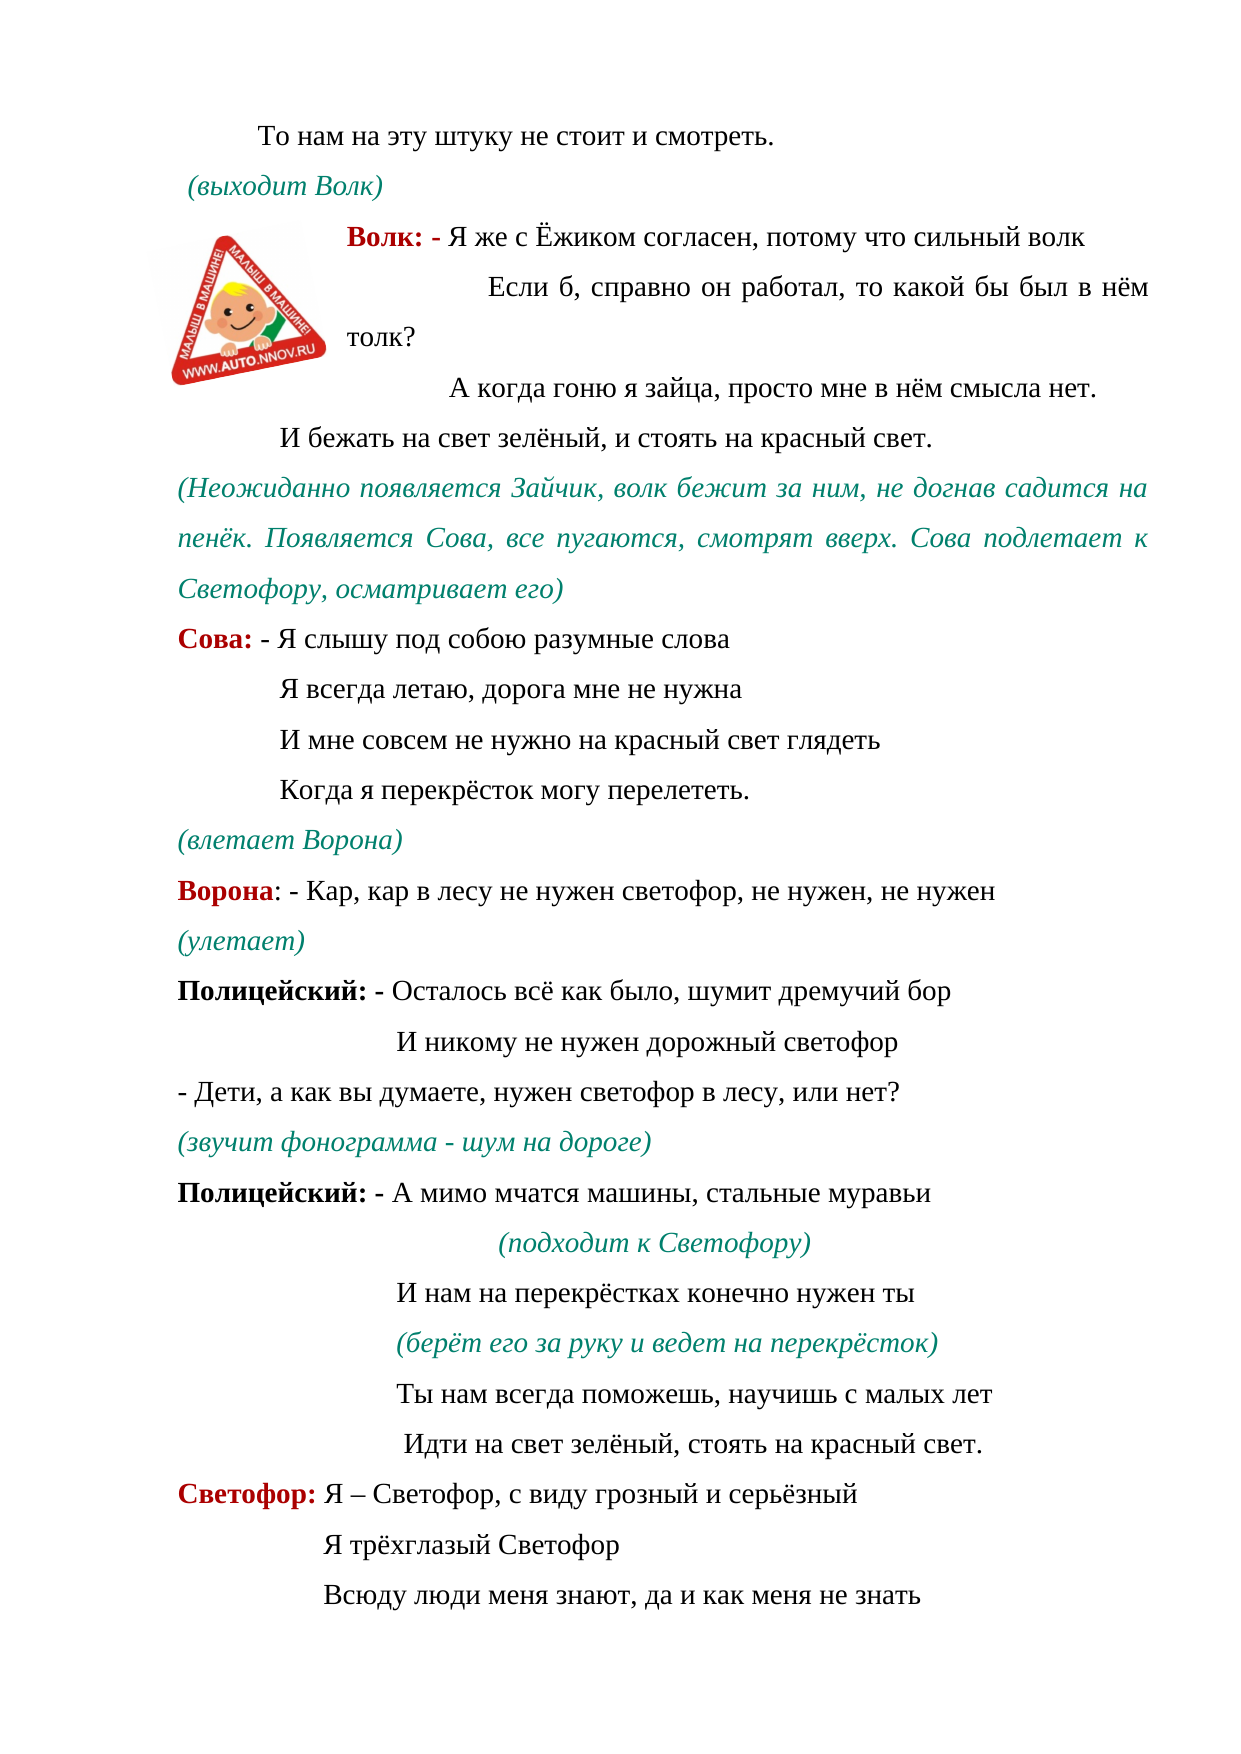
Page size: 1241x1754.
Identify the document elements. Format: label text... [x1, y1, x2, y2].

text И никому не нужен дорожный светофор [177, 1024, 1152, 1057]
text (подходит к Светофору) [177, 1225, 1152, 1258]
text (улетает) [177, 923, 1152, 957]
text И бежать на свет зелёный, и стоять на красный свет. [177, 420, 1152, 453]
text - Дети, а как вы думаете, нужен светофор в лесу, или нет? [177, 1074, 1152, 1108]
text (выходит Волк) [177, 168, 1152, 202]
text Ты нам всегда поможешь, научишь с малых лет [177, 1376, 1152, 1409]
text Ворона: - Кар, кар в лесу не нужен светофор, не нужен, не нужен [177, 873, 1152, 906]
text То нам на эту штуку не стоит и смотреть. [177, 118, 1152, 152]
text Всюду люди меня знают, да и как меня не знать [177, 1577, 1152, 1611]
text (влетает Ворона) [177, 822, 1152, 856]
text Если б, справно он работал, то какой бы был в нём толк? [311, 269, 1152, 353]
text Идти на свет зелёный, стоять на красный свет. [177, 1426, 1152, 1460]
text Сова: - Я слышу под собою разумные слова [177, 621, 1152, 655]
text (Неожиданно появляется Зайчик, волк бежит за ним, не догнав садится на пенёк. Появляется Сова, все пугаются, смотрят вверх. Сова подлетает к Светофору, осматривает его) [177, 470, 1152, 604]
text И мне совсем не нужно на красный свет глядеть [177, 722, 1152, 755]
text Полицейский: - Осталось всё как было, шумит дремучий бор [177, 973, 1152, 1007]
text Когда я перекрёсток могу перелететь. [177, 772, 1152, 806]
text Светофор: Я – Светофор, с виду грозный и серьёзный [177, 1477, 1152, 1510]
text Полицейский: - А мимо мчатся машины, стальные муравьи [177, 1175, 1152, 1208]
text (звучит фонограмма - шум на дороге) [177, 1124, 1152, 1158]
picture [147, 221, 327, 386]
text Я всегда летаю, дорога мне не нужна [177, 672, 1152, 705]
text И нам на перекрёстках конечно нужен ты [177, 1275, 1152, 1309]
text (берёт его за руку и ведет на перекрёсток) [177, 1326, 1152, 1359]
text Волк: - Я же с Ёжиком согласен, потому что сильный волк [177, 219, 1152, 252]
text Я трёхглазый Светофор [177, 1527, 1152, 1560]
text А когда гоню я зайца, просто мне в нём смысла нет. [177, 370, 1152, 403]
